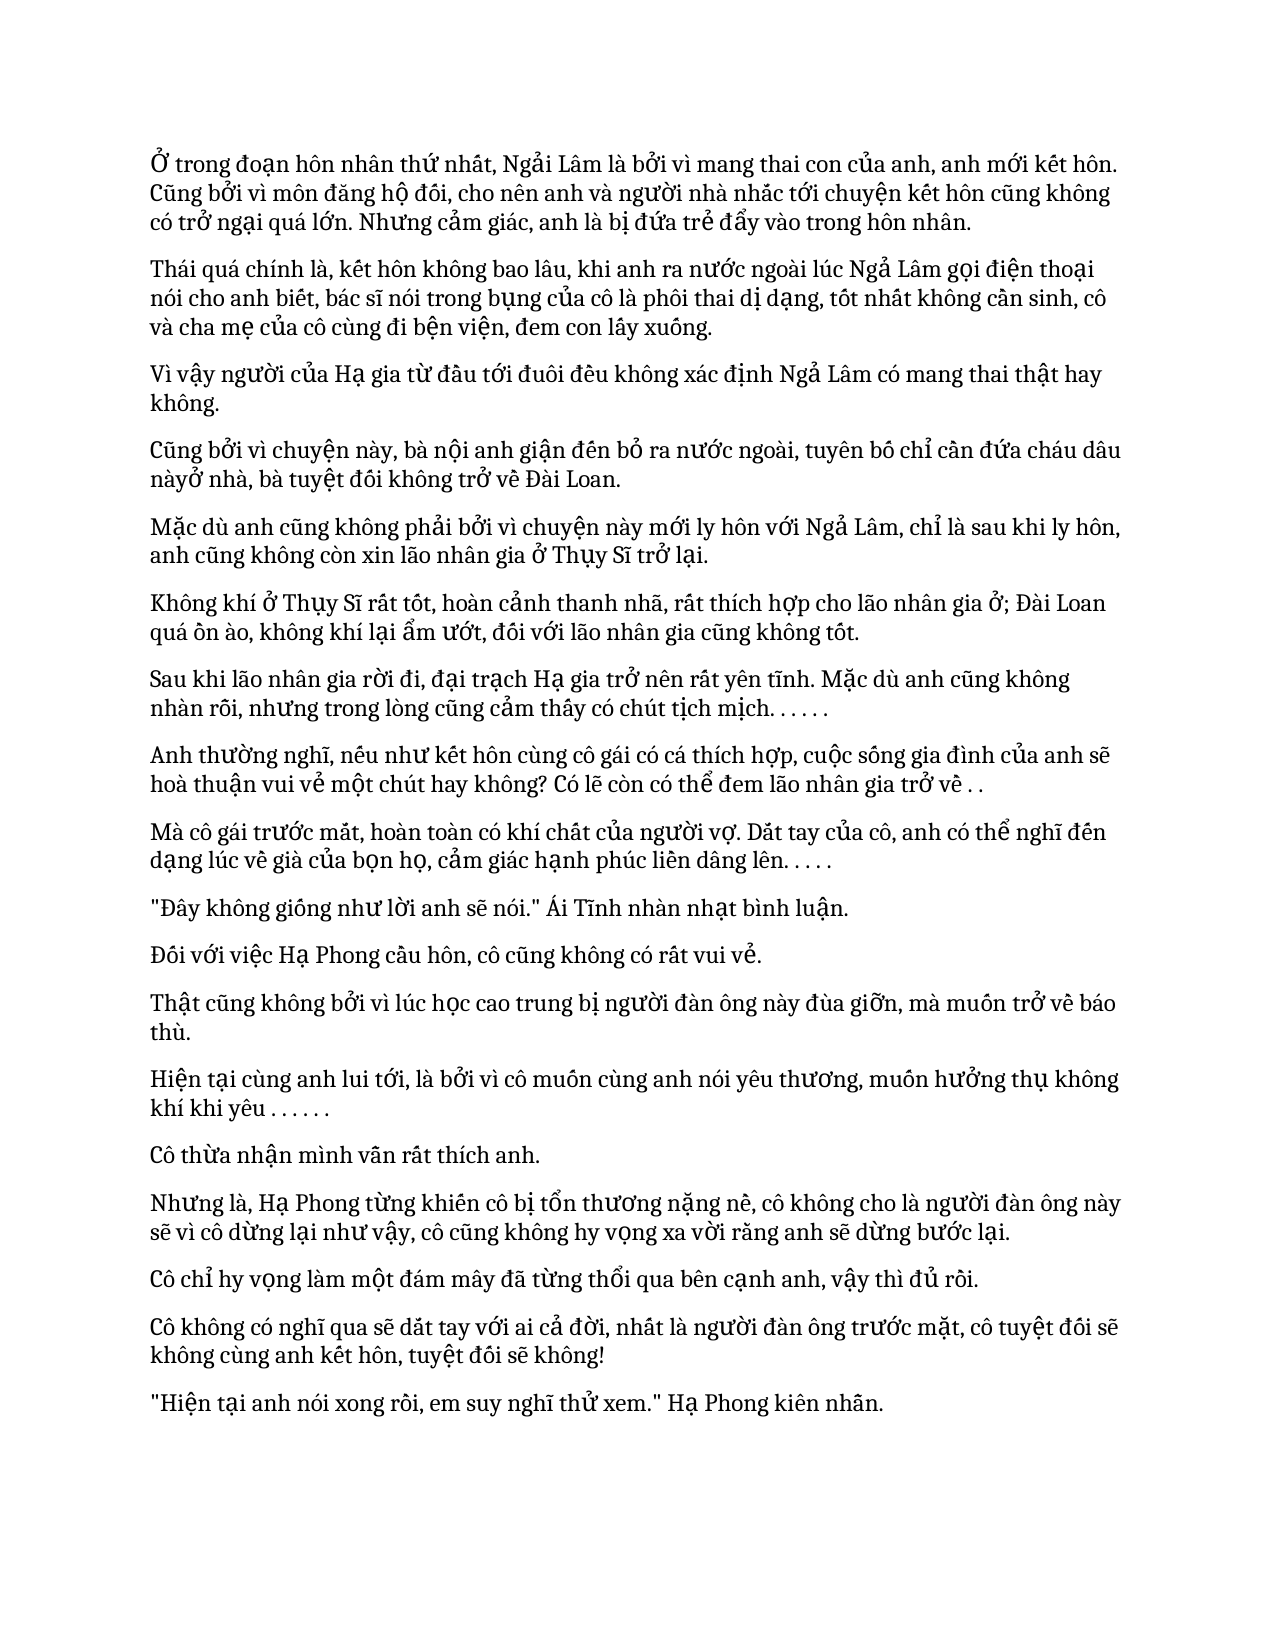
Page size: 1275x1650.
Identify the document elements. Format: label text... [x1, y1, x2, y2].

text Đối với việc Hạ Phong cầu hôn, cô cũng không có rất vui vẻ. [150, 941, 1125, 970]
text "Đây không giống như lời anh sẽ nói." Ái Tĩnh nhàn nhạt bình luận. [150, 894, 1125, 922]
text Cũng bởi vì chuyện này, bà nội anh giận đến bỏ ra nước ngoài, tuyên bố chỉ cần đứa cháu dâu nàyở nhà, bà tuyệt đối không trở về Đài Loan. [150, 436, 1125, 494]
text Nhưng là, Hạ Phong từng khiến cô bị tổn thương nặng nề, cô không cho là người đàn ông này sẽ vì cô dừng lại như vậy, cô cũng không hy vọng xa vời rằng anh sẽ dừng bước lại. [150, 1189, 1125, 1246]
text Thật cũng không bởi vì lúc học cao trung bị người đàn ông này đùa giỡn, mà muốn trở về báo thù. [150, 989, 1125, 1046]
text Ở trong đoạn hôn nhân thứ nhất, Ngải Lâm là bởi vì mang thai con của anh, anh mới kết hôn. Cũng bởi vì môn đăng hộ đối, cho nên anh và người nhà nhắc tới chuyện kết hôn cũng không có trở ngại quá lớn. Nhưng cảm giác, anh là bị đứa trẻ đẩy vào trong hôn nhân. [150, 150, 1125, 236]
text Cô không có nghĩ qua sẽ dắt tay với ai cả đời, nhất là người đàn ông trước mặt, cô tuyệt đối sẽ không cùng anh kết hôn, tuyệt đối sẽ không! [150, 1312, 1125, 1370]
text Sau khi lão nhân gia rời đi, đại trạch Hạ gia trở nên rất yên tĩnh. Mặc dù anh cũng không nhàn rỗi, nhưng trong lòng cũng cảm thấy có chút tịch mịch. . . . . . [150, 665, 1125, 722]
text Hiện tại cùng anh lui tới, là bởi vì cô muốn cùng anh nói yêu thương, muốn hưởng thụ không khí khi yêu . . . . . . [150, 1065, 1125, 1122]
text Vì vậy người của Hạ gia từ đầu tới đuôi đều không xác định Ngả Lâm có mang thai thật hay không. [150, 360, 1125, 417]
text Cô thừa nhận mình vẫn rất thích anh. [150, 1141, 1125, 1170]
text Thái quá chính là, kết hôn không bao lâu, khi anh ra nước ngoài lúc Ngả Lâm gọi điện thoại nói cho anh biết, bác sĩ nói trong bụng của cô là phôi thai dị dạng, tốt nhất không cần sinh, cô và cha mẹ của cô cùng đi bện viện, đem con lấy xuống. [150, 255, 1125, 341]
text Mặc dù anh cũng không phải bởi vì chuyện này mới ly hôn với Ngả Lâm, chỉ là sau khi ly hôn, anh cũng không còn xin lão nhân gia ở Thụy Sĩ trở lại. [150, 512, 1125, 570]
text Cô chỉ hy vọng làm một đám mây đã từng thổi qua bên cạnh anh, vậy thì đủ rồi. [150, 1265, 1125, 1294]
text Anh thường nghĩ, nếu như kết hôn cùng cô gái có cá thích hợp, cuộc sống gia đình của anh sẽ hoà thuận vui vẻ một chút hay không? Có lẽ còn có thể đem lão nhân gia trở về . . [150, 741, 1125, 799]
text Mà cô gái trước mắt, hoàn toàn có khí chất của người vợ. Dắt tay của cô, anh có thể nghĩ đến dạng lúc về già của bọn họ, cảm giác hạnh phúc liền dâng lên. . . . . [150, 817, 1125, 875]
text "Hiện tại anh nói xong rồi, em suy nghĩ thử xem." Hạ Phong kiên nhẫn. [150, 1389, 1125, 1417]
text Không khí ở Thụy Sĩ rất tốt, hoàn cảnh thanh nhã, rất thích hợp cho lão nhân gia ở; Đài Loan quá ồn ào, không khí lại ẩm ướt, đối với lão nhân gia cũng không tốt. [150, 589, 1125, 646]
